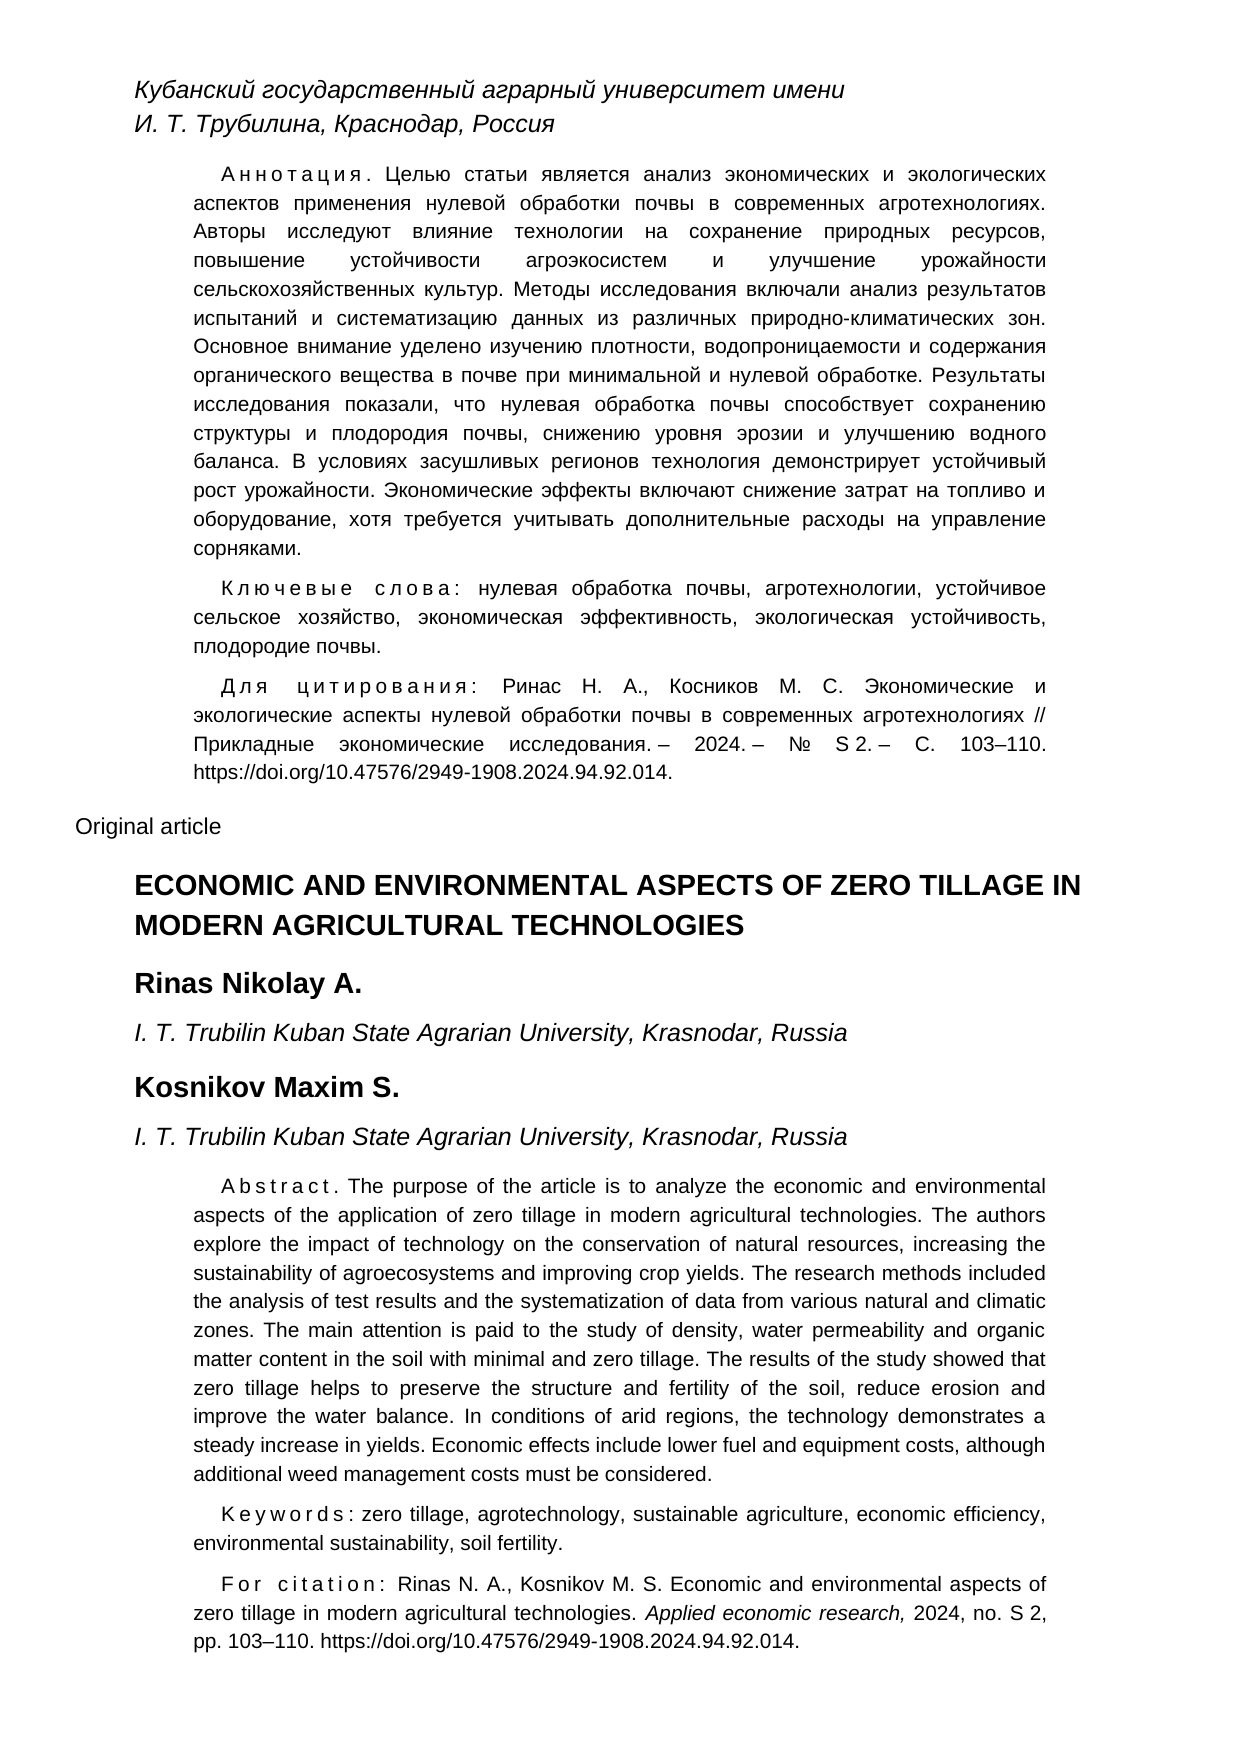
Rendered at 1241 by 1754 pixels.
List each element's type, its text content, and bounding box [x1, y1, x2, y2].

text Kosnikov Maxim S. [134, 1070, 1106, 1104]
text Для цитирования: Ринас Н. А., Косников М. С. Экономические и экологические аспекты нулевой обработки почвы в современных агротехнологиях // Прикладные экономические исследования. – 2024. – № S 2. – С. 103–110. https://doi.org/10.47576/2949-1908.2024.94.92.014. [193, 674, 1047, 784]
text Keywords: zero tillage, agrotechnology, sustainable agriculture, economic efficiency, environmental sustainability, soil fertility. [193, 1502, 1047, 1555]
text Abstract. The purpose of the article is to analyze the economic and environmental aspects of the application of zero tillage in modern agricultural technologies. The authors explore the impact of technology on the conservation of natural resources, increasing the sustainability of agroecosystems and improving crop yields. The research methods included the analysis of test results and the systematization of data from various natural and climatic zones. The main attention is paid to the study of density, water permeability and organic matter content in the soil with minimal and zero tillage. The results of the study showed that zero tillage helps to preserve the structure and fertility of the soil, reduce erosion and improve the water balance. In conditions of arid regions, the technology demonstrates a steady increase in yields. Economic effects include lower fuel and equipment costs, although additional weed management costs must be considered. [193, 1174, 1047, 1486]
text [134, 75, 1106, 138]
text I. T. Trubilin Kuban State Agrarian University, Krasnodar, Russia [134, 1122, 1106, 1151]
text I. T. Trubilin Kuban State Agrarian University, Krasnodar, Russia [134, 1018, 1106, 1047]
text Original article [75, 813, 1165, 839]
text Ключевые слова: нулевая обработка почвы, агротехнологии, устойчивое сельское хозяйство, экономическая эффективность, экологическая устойчивость, плодородие почвы. [193, 576, 1047, 657]
text Economic and environmental aspects of zero tillage in modern agricultural technologies [134, 868, 1106, 942]
text Rinas Nikolay A. [134, 966, 1106, 999]
text Аннотация. Целью статьи является анализ экономических и экологических аспектов применения нулевой обработки почвы в современных агротехнологиях. Авторы исследуют влияние технологии на сохранение природных ресурсов, повышение устойчивости агроэкосистем и улучшение урожайности сельскохозяйственных культур. Методы исследования включали анализ результатов испытаний и систематизацию данных из различных природно-климатических зон. Основное внимание уделено изучению плотности, водопроницаемости и содержания органического вещества в почве при минимальной и нулевой обработке. Результаты исследования показали, что нулевая обработка почвы способствует сохранению структуры и плодородия почвы, снижению уровня эрозии и улучшению водного баланса. В условиях засушливых регионов технология демонстрирует устойчивый рост урожайности. Экономические эффекты включают снижение затрат на топливо и оборудование, хотя требуется учитывать дополнительные расходы на управление сорняками. [193, 162, 1047, 559]
text For citation: Rinas N. A., Kosnikov M. S. Economic and environmental aspects of zero tillage in modern agricultural technologies. Applied economic research, 2024, no. S 2, pp. 103–110. https://doi.org/10.47576/2949-1908.2024.94.92.014. [193, 1572, 1047, 1653]
